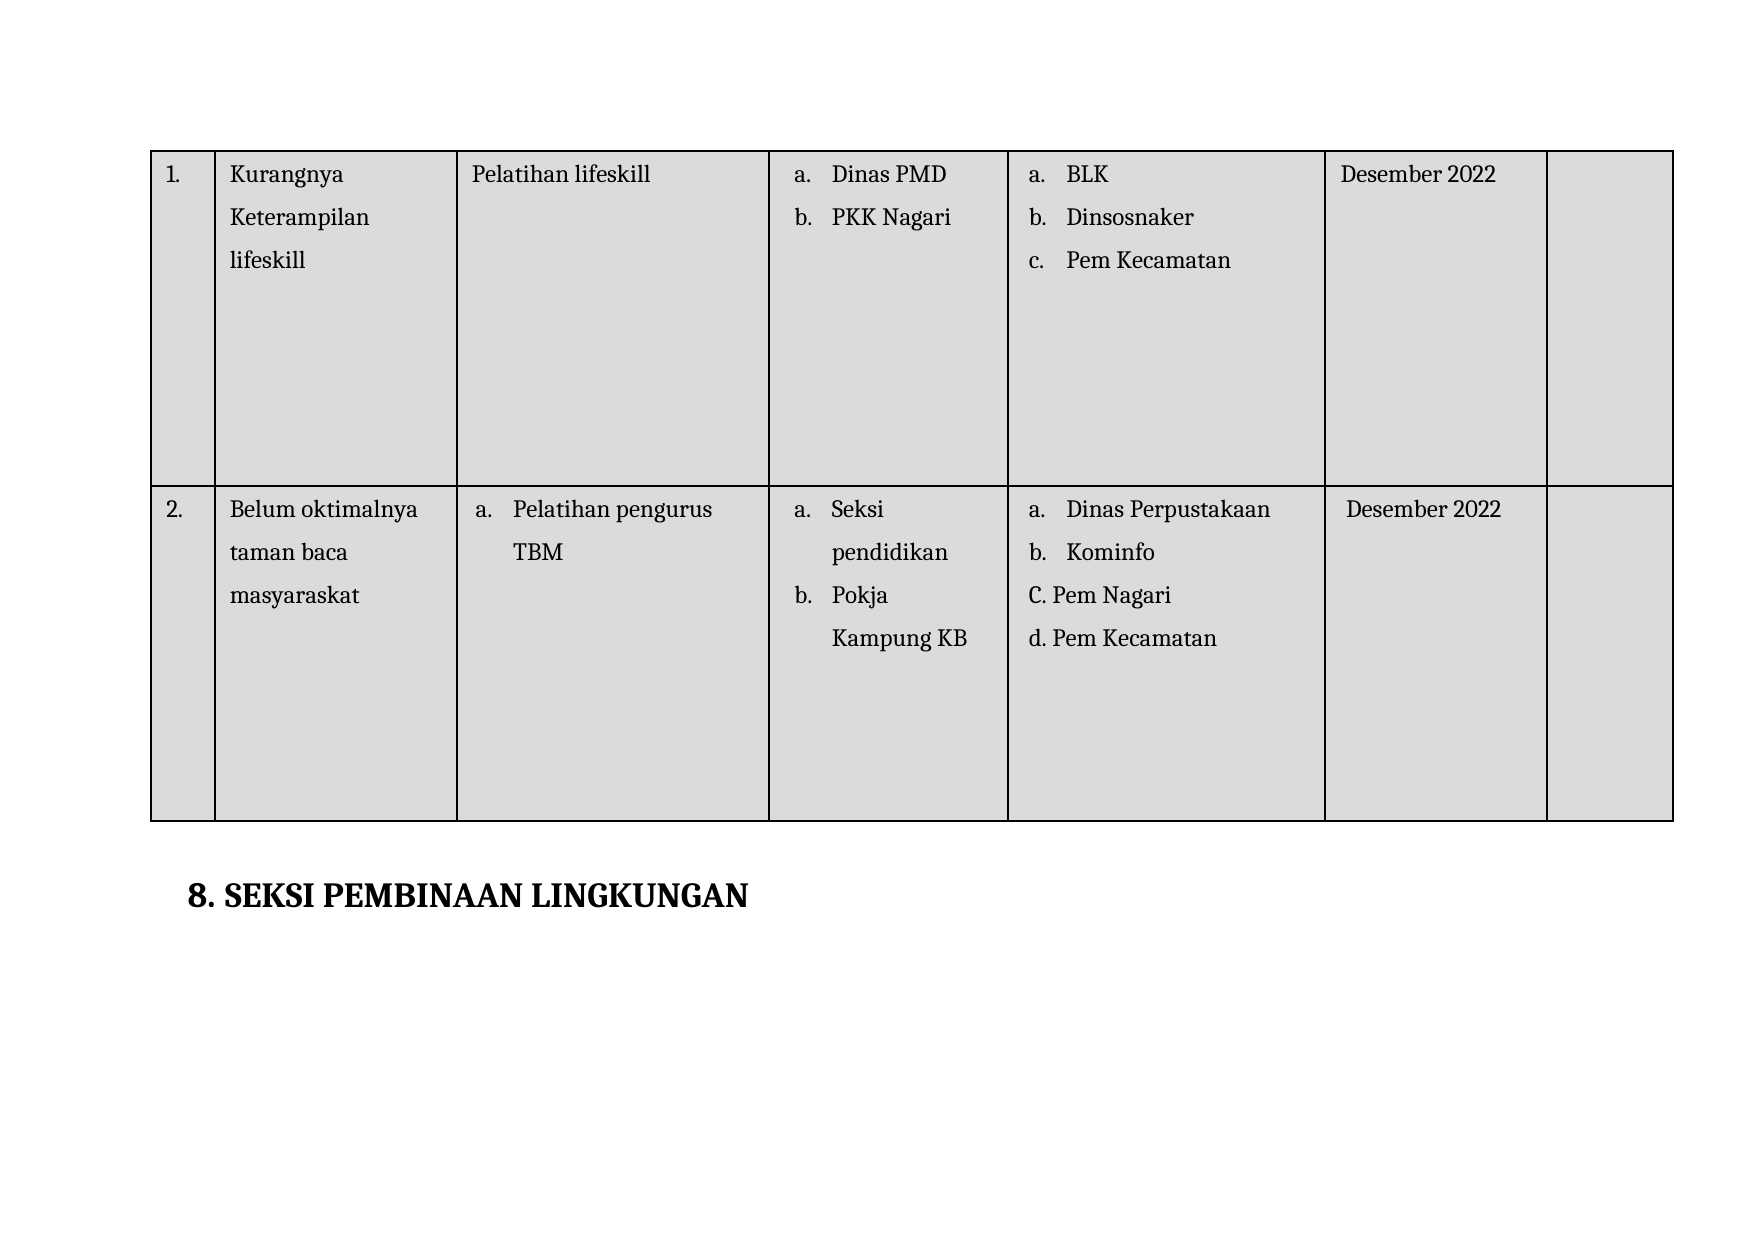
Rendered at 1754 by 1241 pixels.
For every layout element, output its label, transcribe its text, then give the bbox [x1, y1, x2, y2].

table_cell [1548, 487, 1672, 820]
list SEKSI PEMBINAAN LINGKUNGAN [187, 876, 1604, 916]
table_cell Desember 2022 [1326, 152, 1546, 485]
table_cell 1. [152, 152, 214, 485]
table_cell Pelatihan lifeskill [458, 152, 768, 485]
table_cell Seksi pendidikan Pokja Kampung KB [770, 487, 1007, 820]
table_cell [1548, 152, 1672, 485]
table_cell Pelatihan pengurus TBM [458, 487, 768, 820]
table_cell Dinas Perpustakaan Kominfo C. Pem Nagari d. Pem Kecamatan [1009, 487, 1324, 820]
table_cell 2. [152, 487, 214, 820]
table_cell BLK Dinsosnaker Pem Kecamatan [1009, 152, 1324, 485]
table_cell Dinas PMD PKK Nagari [770, 152, 1007, 485]
table_cell Desember 2022 [1326, 487, 1546, 820]
table_cell Belum oktimalnya taman baca masyaraskat [216, 487, 456, 820]
table_cell Kurangnya Keterampilan lifeskill [216, 152, 456, 485]
